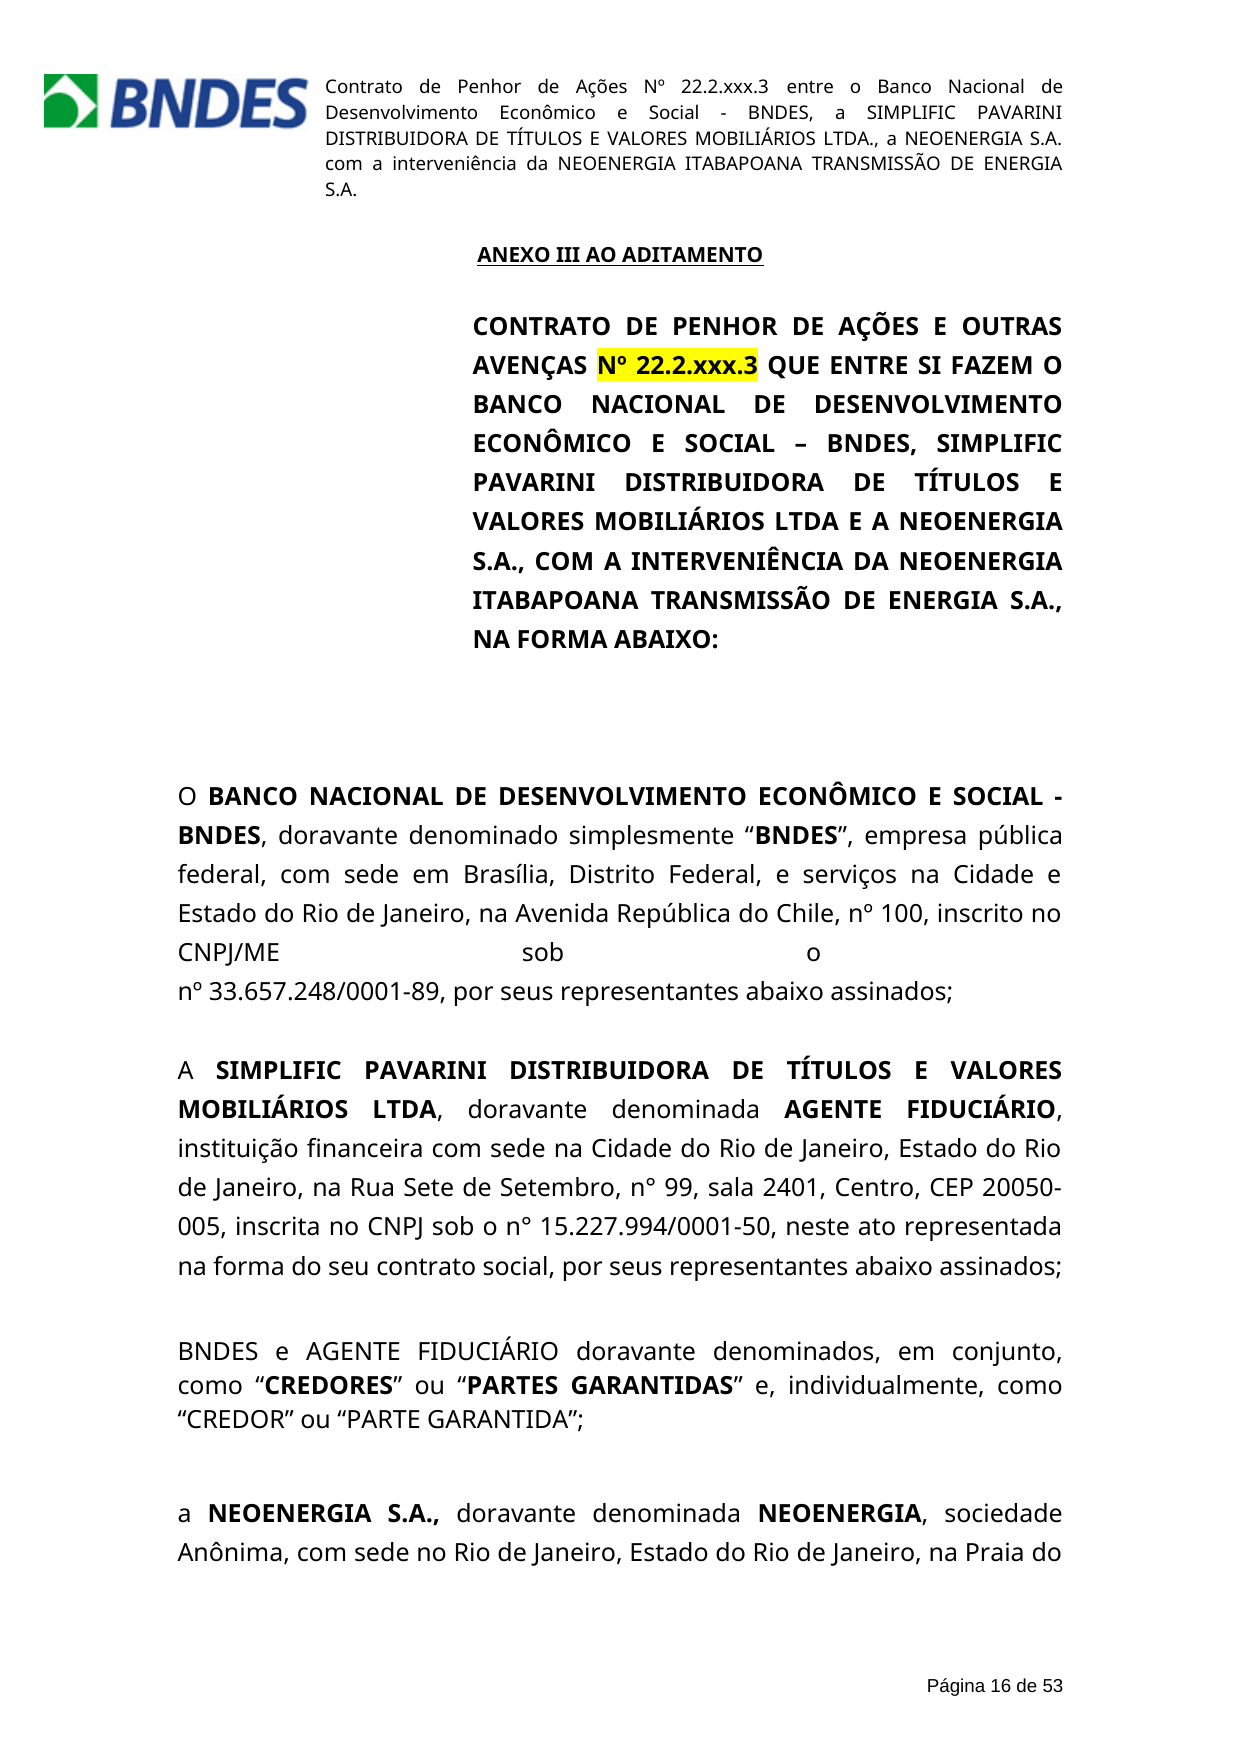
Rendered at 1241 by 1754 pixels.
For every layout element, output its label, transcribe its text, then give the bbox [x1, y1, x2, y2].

text A SIMPLIFIC PAVARINI DISTRIBUIDORA DE TÍTULOS E VALORES MOBILIÁRIOS LTDA, doravante denominada Agente Fiduciário, instituição financeira com sede na Cidade do Rio de Janeiro, Estado do Rio de Janeiro, na Rua Sete de Setembro, n° 99, sala 2401, Centro, CEP 20050-005, inscrita no CNPJ sob o n° 15.227.994/0001-50, neste ato representada na forma do seu contrato social, por seus representantes abaixo assinados; [177, 1052, 1063, 1282]
list ANEXO III AO ADITAMENTO [177, 241, 1063, 269]
picture [44, 74, 310, 131]
text O BANCO NACIONAL DE DESENVOLVIMENTO ECONÔMICO E SOCIAL - BNDES, doravante denominado simplesmente “BNDES”, empresa pública federal, com sede em Brasília, Distrito Federal, e serviços na Cidade e Estado do Rio de Janeiro, na Avenida República do Chile, nº 100, inscrito no CNPJ/ME sob o nº 33.657.248/0001-89, por seus representantes abaixo assinados; [177, 778, 1063, 1008]
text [177, 1495, 1063, 1568]
text CONTRATO DE PENHOR DE AÇÕES E OUTRAS AVENÇAS Nº 22.2.xxx.3 QUE ENTRE SI FAZEM O BANCO NACIONAL DE DESENVOLVIMENTO ECONÔMICO E SOCIAL – BNDES, SIMPLIFIC PAVARINI DISTRIBUIDORA DE TÍTULOS E VALORES MOBILIÁRIOS LTDA E A NEOENERGIA S.A., COM A INTERVENIÊNCIA DA NEOENERGIA ITABAPOANA TRANSMISSÃO DE ENERGIA S.A., NA FORMA ABAIXO: [472, 308, 1063, 656]
text BNDES e Agente Fiduciário doravante denominados, em conjunto, como “CREDORES” ou “PARTES GARANTIDAS” e, individualmente, como “CREDOR” ou “PARTE GARANTIDA”; [177, 1334, 1063, 1436]
